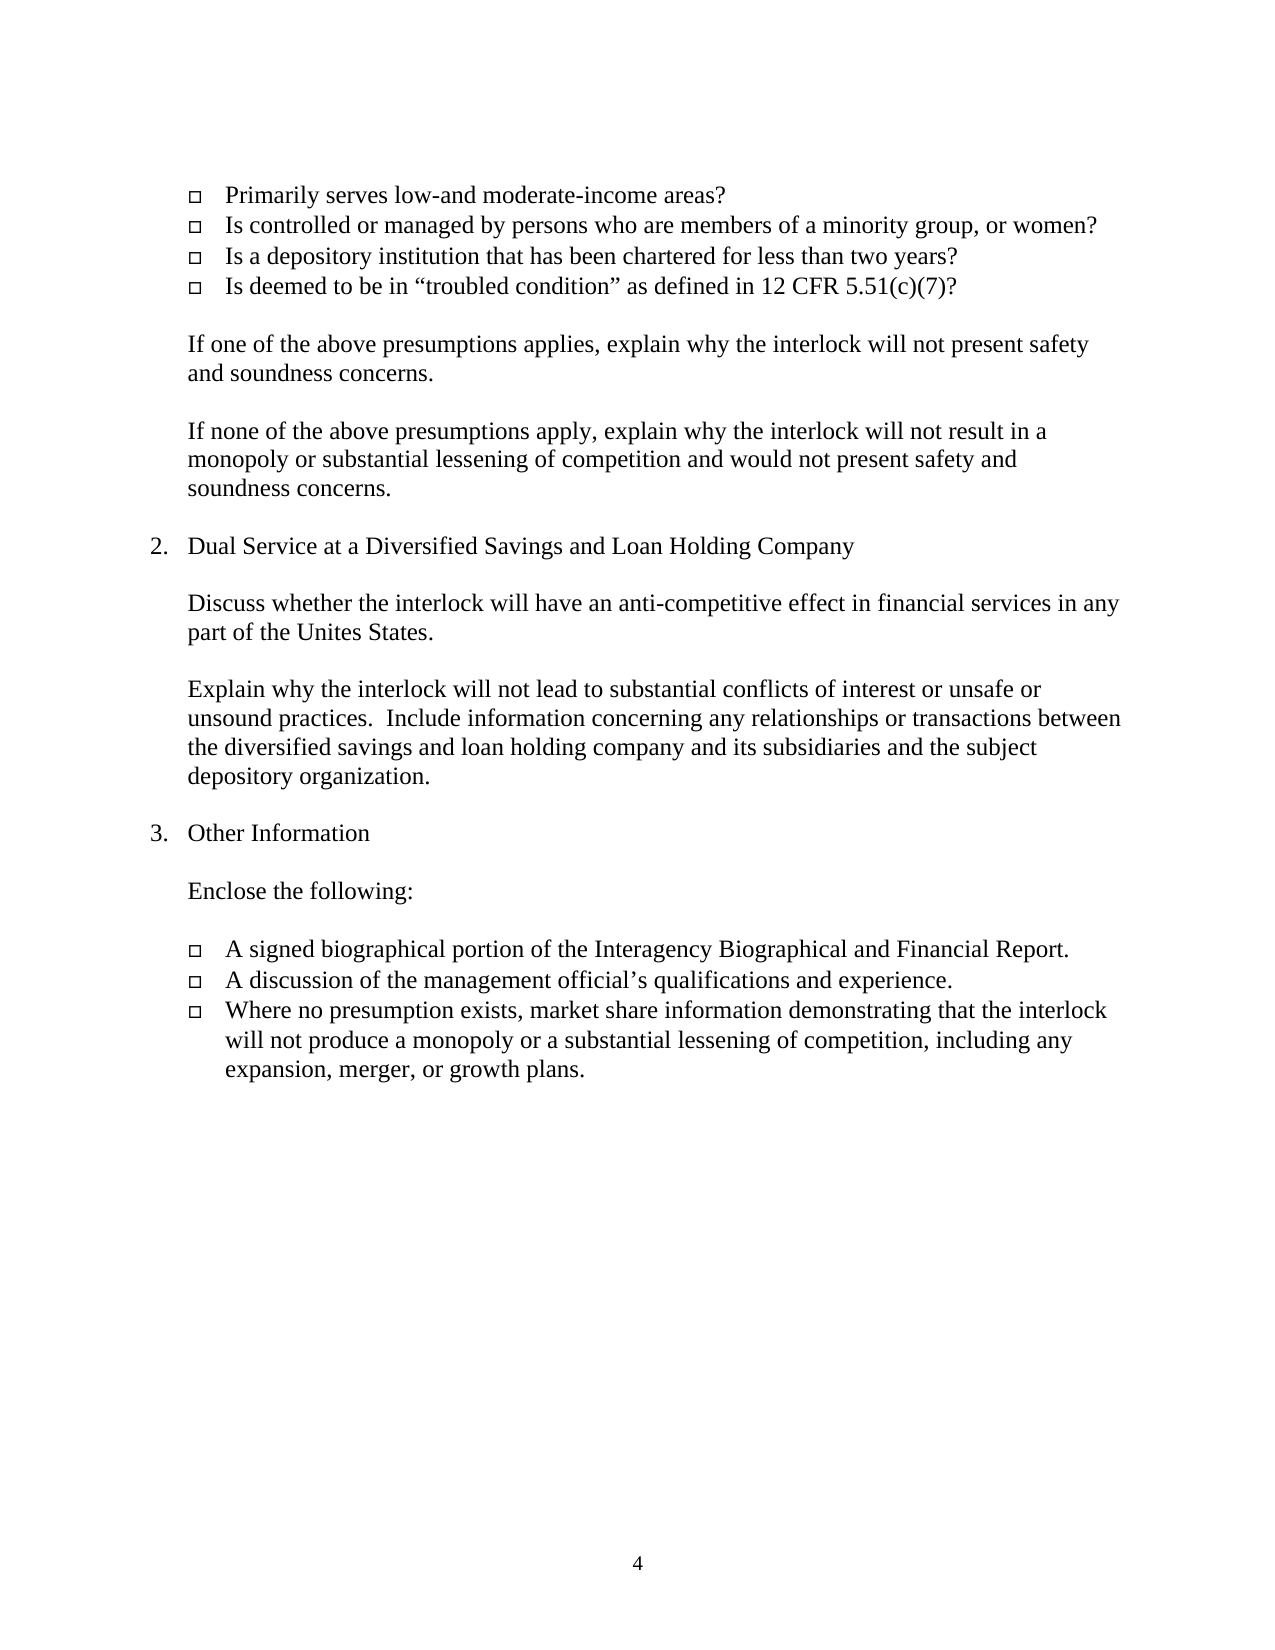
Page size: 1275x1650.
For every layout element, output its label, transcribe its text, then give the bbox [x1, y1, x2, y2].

list Dual Service at a Diversified Savings and Loan Holding Company [150, 531, 1125, 559]
list A discussion of the management official’s qualifications and experience. [187, 964, 1125, 994]
text If one of the above presumptions applies, explain why the interlock will not present safety and soundness concerns. [187, 329, 1125, 387]
list Primarily serves low-and moderate-income areas? [187, 179, 1125, 209]
list Where no presumption exists, market share information demonstrating that the interlock will not produce a monopoly or a substantial lessening of competition, including any expansion, merger, or growth plans. [187, 994, 1125, 1082]
text Enclose the following: [187, 876, 1125, 904]
list Other Information [150, 818, 1125, 847]
text Discuss whether the interlock will have an anti-competitive effect in financial services in any part of the Unites States. [187, 588, 1125, 646]
list Is controlled or managed by persons who are members of a minority group, or women? [187, 209, 1125, 240]
text Explain why the interlock will not lead to substantial conflicts of interest or unsafe or unsound practices. Include information concerning any relationships or transactions between the diversified savings and loan holding company and its subsidiaries and the subject depository organization. [187, 674, 1125, 789]
list A signed biographical portion of the Interagency Biographical and Financial Report. [187, 933, 1125, 964]
text If none of the above presumptions apply, explain why the interlock will not result in a monopoly or substantial lessening of competition and would not present safety and soundness concerns. [187, 416, 1125, 502]
list Is a depository institution that has been chartered for less than two years? [187, 240, 1125, 270]
list Is deemed to be in “troubled condition” as defined in 12 CFR 5.51(c)(7)? [187, 270, 1125, 301]
